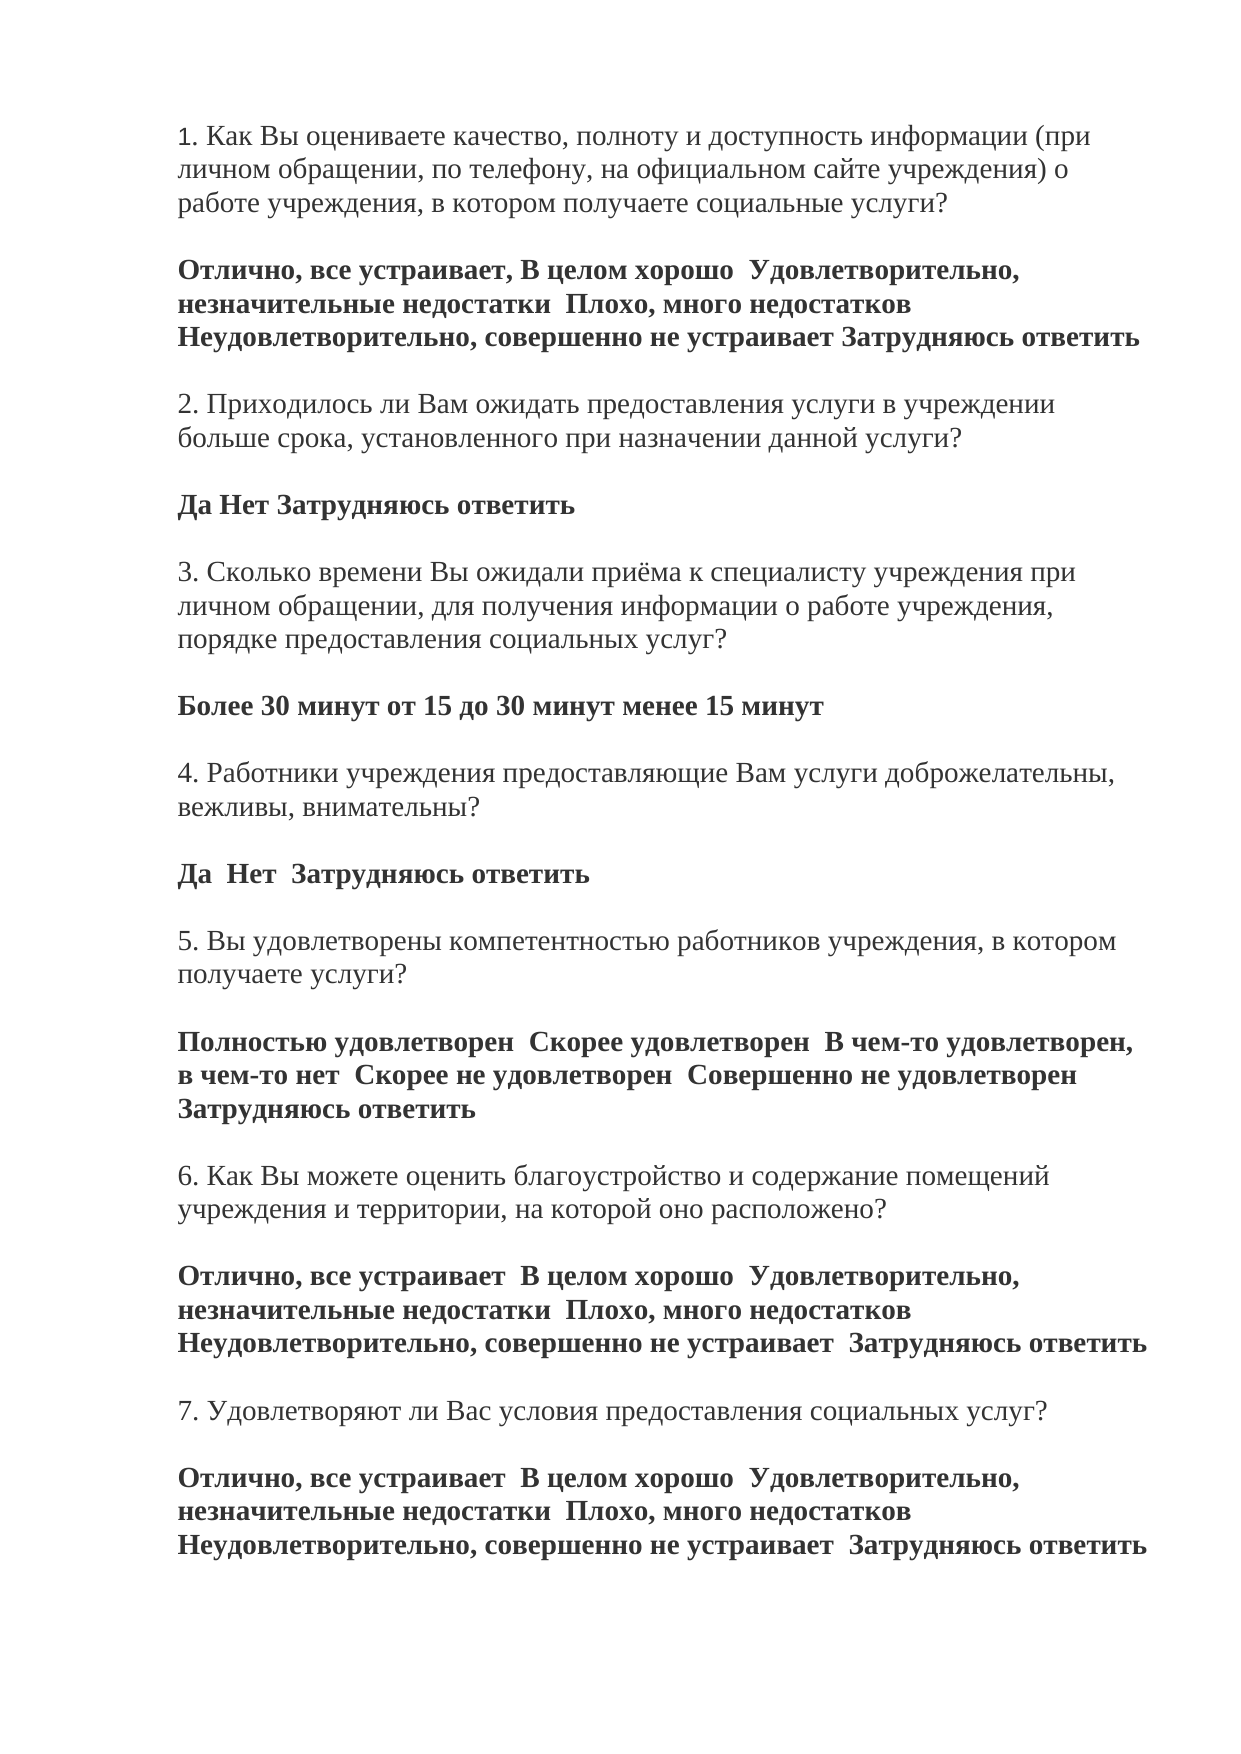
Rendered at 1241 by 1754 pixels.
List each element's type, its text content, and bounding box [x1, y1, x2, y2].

text Да Нет Затрудняюсь ответить [177, 856, 1152, 889]
text 3. Сколько времени Вы ожидали приёма к специалисту учреждения при личном обращении, для получения информации о работе учреждения, порядке предоставления социальных услуг? [177, 554, 1152, 655]
text Да Нет Затрудняюсь ответить [177, 487, 1152, 521]
text 4. Работники учреждения предоставляющие Вам услуги доброжелательны, вежливы, внимательны? [177, 755, 1152, 822]
text Отлично, все устраивает, В целом хорошо Удовлетворительно, незначительные недостатки Плохо, много недостатков Неудовлетворительно, совершенно не устраивает Затрудняюсь ответить [177, 252, 1152, 353]
text 6. Как Вы можете оценить благоустройство и содержание помещений учреждения и территории, на которой оно расположено? [177, 1158, 1152, 1225]
text Отлично, все устраивает В целом хорошо Удовлетворительно, незначительные недостатки Плохо, много недостатков Неудовлетворительно, совершенно не устраивает Затрудняюсь ответить [177, 1460, 1152, 1560]
text Отлично, все устраивает В целом хорошо Удовлетворительно, незначительные недостатки Плохо, много недостатков Неудовлетворительно, совершенно не устраивает Затрудняюсь ответить [177, 1258, 1152, 1359]
text Более 30 минут от 15 до 30 минут менее 15 минут [177, 688, 1152, 722]
text 7. Удовлетворяют ли Вас условия предоставления социальных услуг? [177, 1393, 1152, 1426]
text Полностью удовлетворен Скорее удовлетворен В чем-то удовлетворен, в чем-то нет Скорее не удовлетворен Совершенно не удовлетворен Затрудняюсь ответить [177, 1024, 1152, 1124]
text 2. Приходилось ли Вам ожидать предоставления услуги в учреждении больше срока, установленного при назначении данной услуги? [177, 386, 1152, 453]
text 1. Как Вы оцениваете качество, полноту и доступность информации (при личном обращении, по телефону, на официальном сайте учреждения) о работе учреждения, в котором получаете социальные услуги? [177, 118, 1152, 219]
text 5. Вы удовлетворены компетентностью работников учреждения, в котором получаете услуги? [177, 923, 1152, 990]
